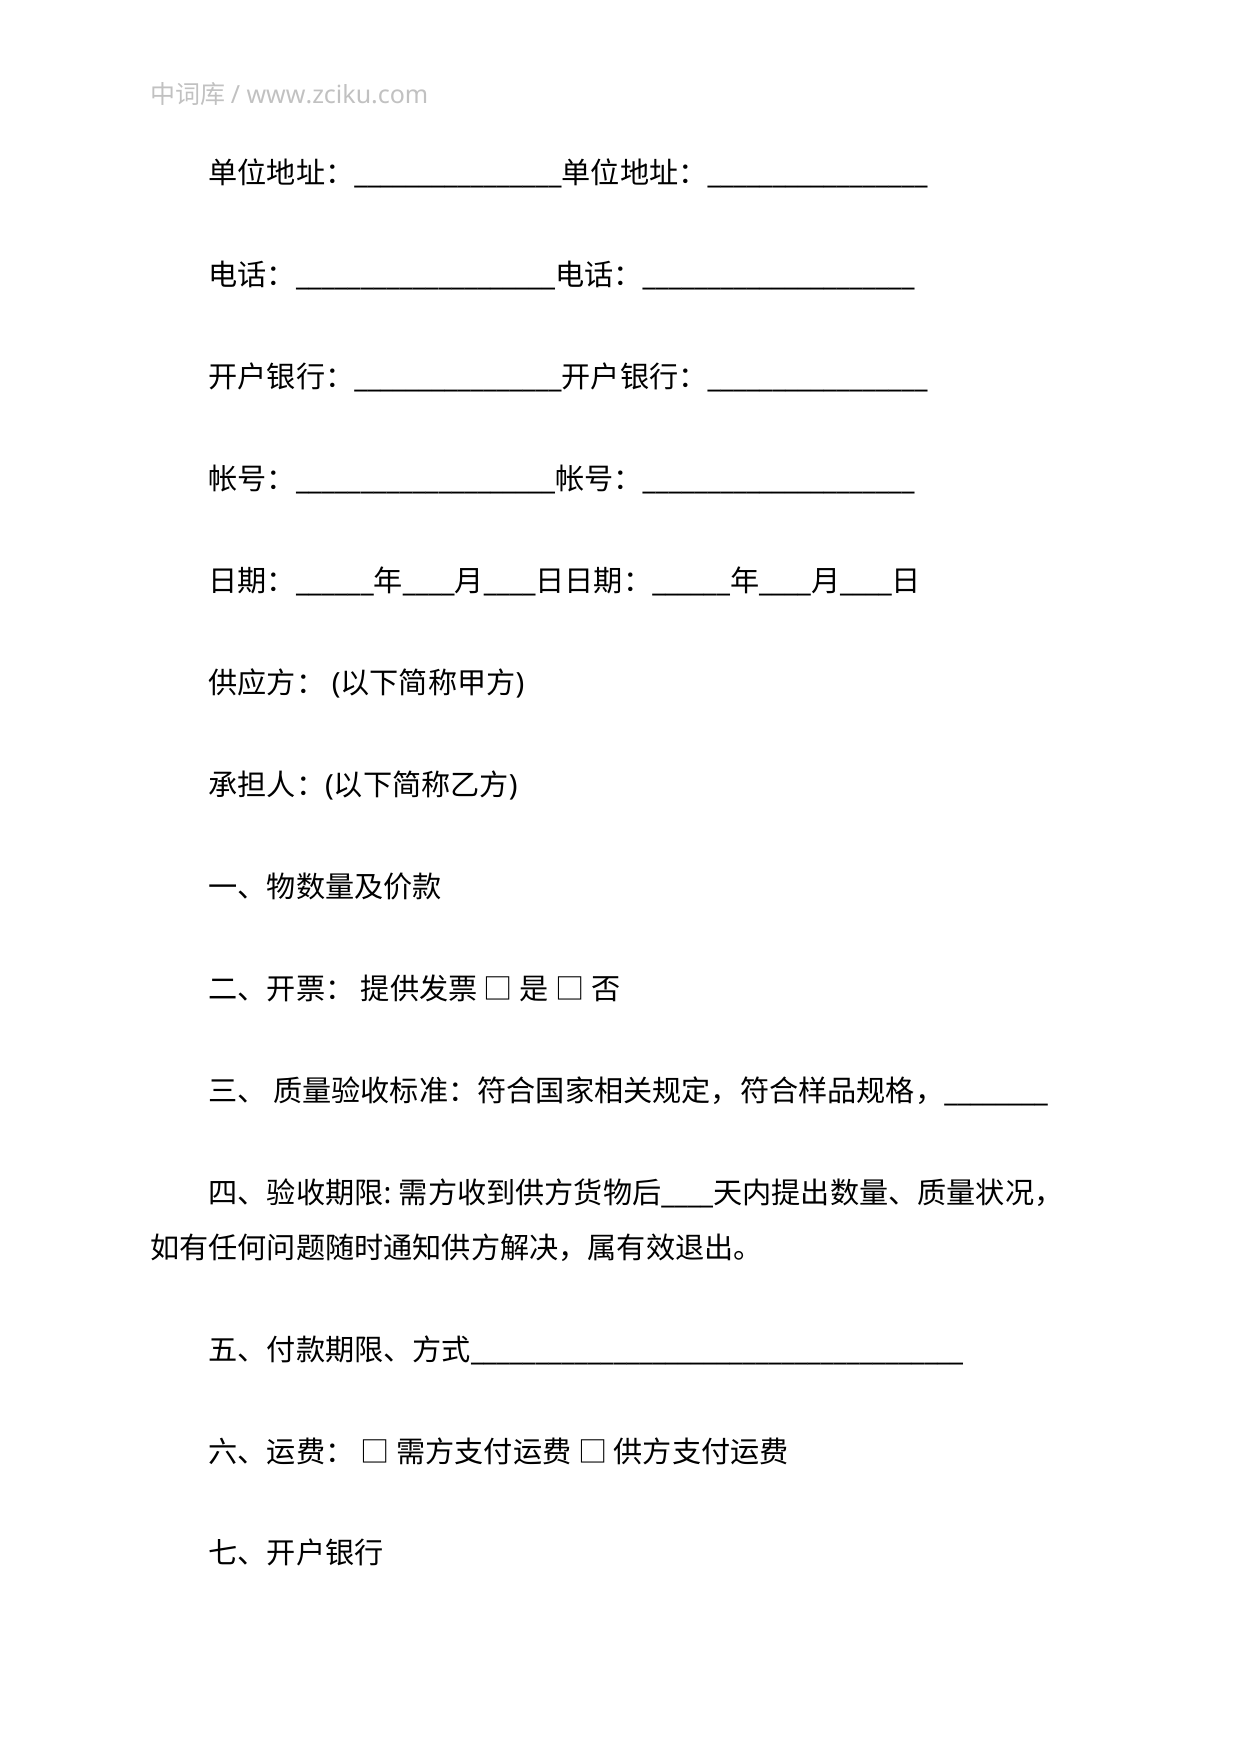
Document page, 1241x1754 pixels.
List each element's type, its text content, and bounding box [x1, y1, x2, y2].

text 供应方： (以下简称甲方) [150, 660, 1090, 702]
text 三、 质量验收标准：符合国家相关规定，符合样品规格，________ [150, 1067, 1090, 1110]
text 二、开票： 提供发票 □ 是 □ 否 [150, 966, 1090, 1008]
text 七、开户银行 [150, 1530, 1090, 1572]
text 一、物数量及价款 [150, 864, 1090, 906]
text 日期：______年____月____日日期：______年____月____日 [150, 558, 1090, 600]
text 五、付款期限、方式______________________________________ [150, 1326, 1090, 1368]
text 承担人：(以下简称乙方) [150, 762, 1090, 804]
text 开户银行：________________开户银行：_________________ [150, 354, 1090, 396]
text 电话：____________________电话：_____________________ [150, 252, 1090, 294]
text 四、验收期限: 需方收到供方货物后____天内提出数量、质量状况，如有任何问题随时通知供方解决，属有效退出。 [150, 1169, 1090, 1267]
text 单位地址：________________单位地址：_________________ [150, 150, 1090, 192]
text 六、运费： □ 需方支付运费 □ 供方支付运费 [150, 1428, 1090, 1470]
text 帐号：____________________帐号：_____________________ [150, 456, 1090, 498]
